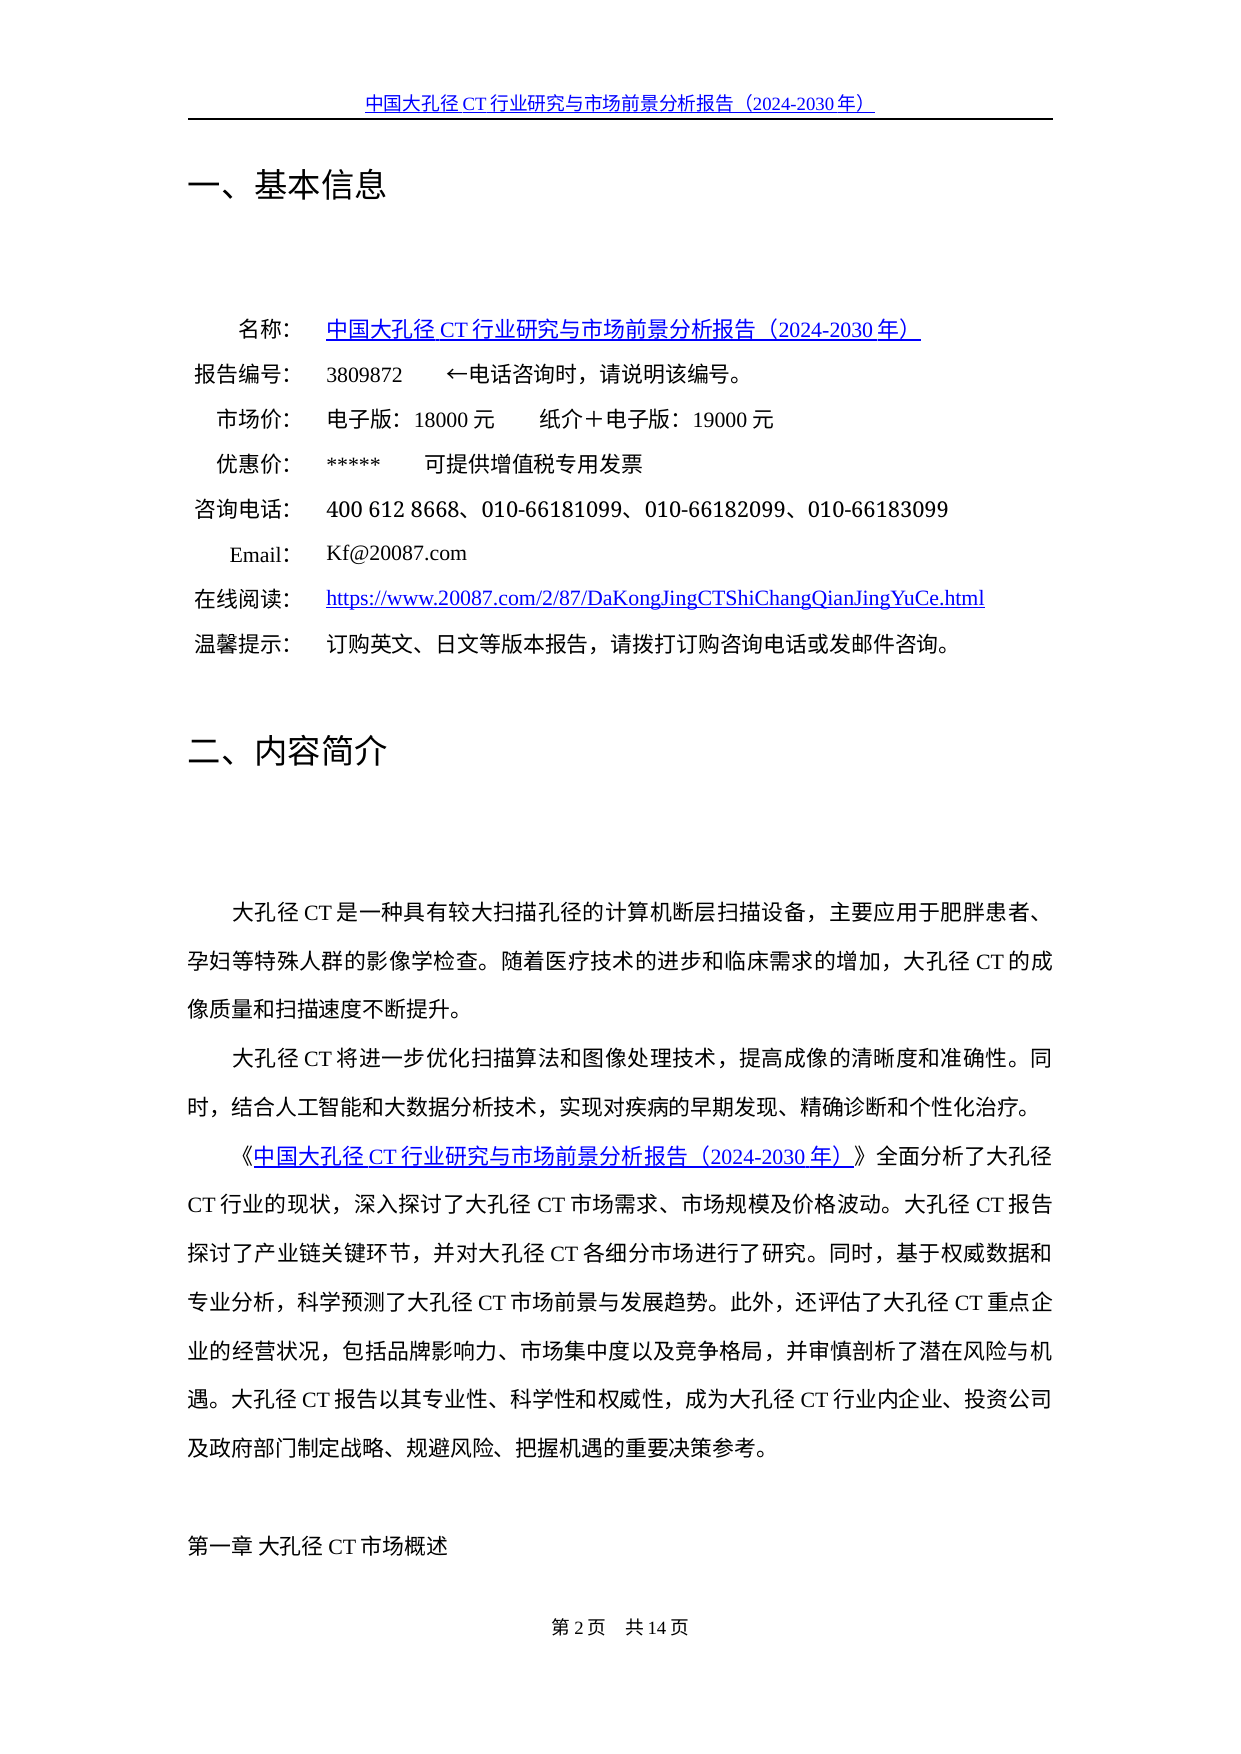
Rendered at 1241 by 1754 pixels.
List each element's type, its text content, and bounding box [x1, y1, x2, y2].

table_cell 报告编号： [167, 357, 315, 402]
table_cell Email： [167, 537, 315, 582]
table_cell 电子版：18000 元 纸介＋电子版：19000 元 [315, 402, 1073, 447]
table_cell 咨询电话： [167, 492, 315, 537]
table_header 名称： [167, 312, 315, 357]
table_cell 在线阅读： [167, 582, 315, 627]
table_cell 3809872 ←电话咨询时，请说明该编号。 [315, 357, 1073, 402]
table_cell 优惠价： [167, 447, 315, 492]
table_cell 订购英文、日文等版本报告，请拨打订购咨询电话或发邮件咨询。 [315, 627, 1073, 672]
table_cell 400 612 8668、010-66181099、010-66182099、010-66183099 [315, 492, 1073, 537]
title 一、基本信息 [187, 150, 1053, 215]
title 二、内容简介 [187, 717, 1053, 782]
table_cell Kf@20087.com [315, 537, 1073, 582]
table_cell [315, 582, 1073, 627]
table_cell ***** 可提供增值税专用发票 [315, 447, 1073, 492]
table_header 中国大孔径CT行业研究与市场前景分析报告（2024-2030年） [315, 312, 1073, 357]
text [187, 894, 1053, 1561]
table_cell 市场价： [167, 402, 315, 447]
table_cell 温馨提示： [167, 627, 315, 672]
